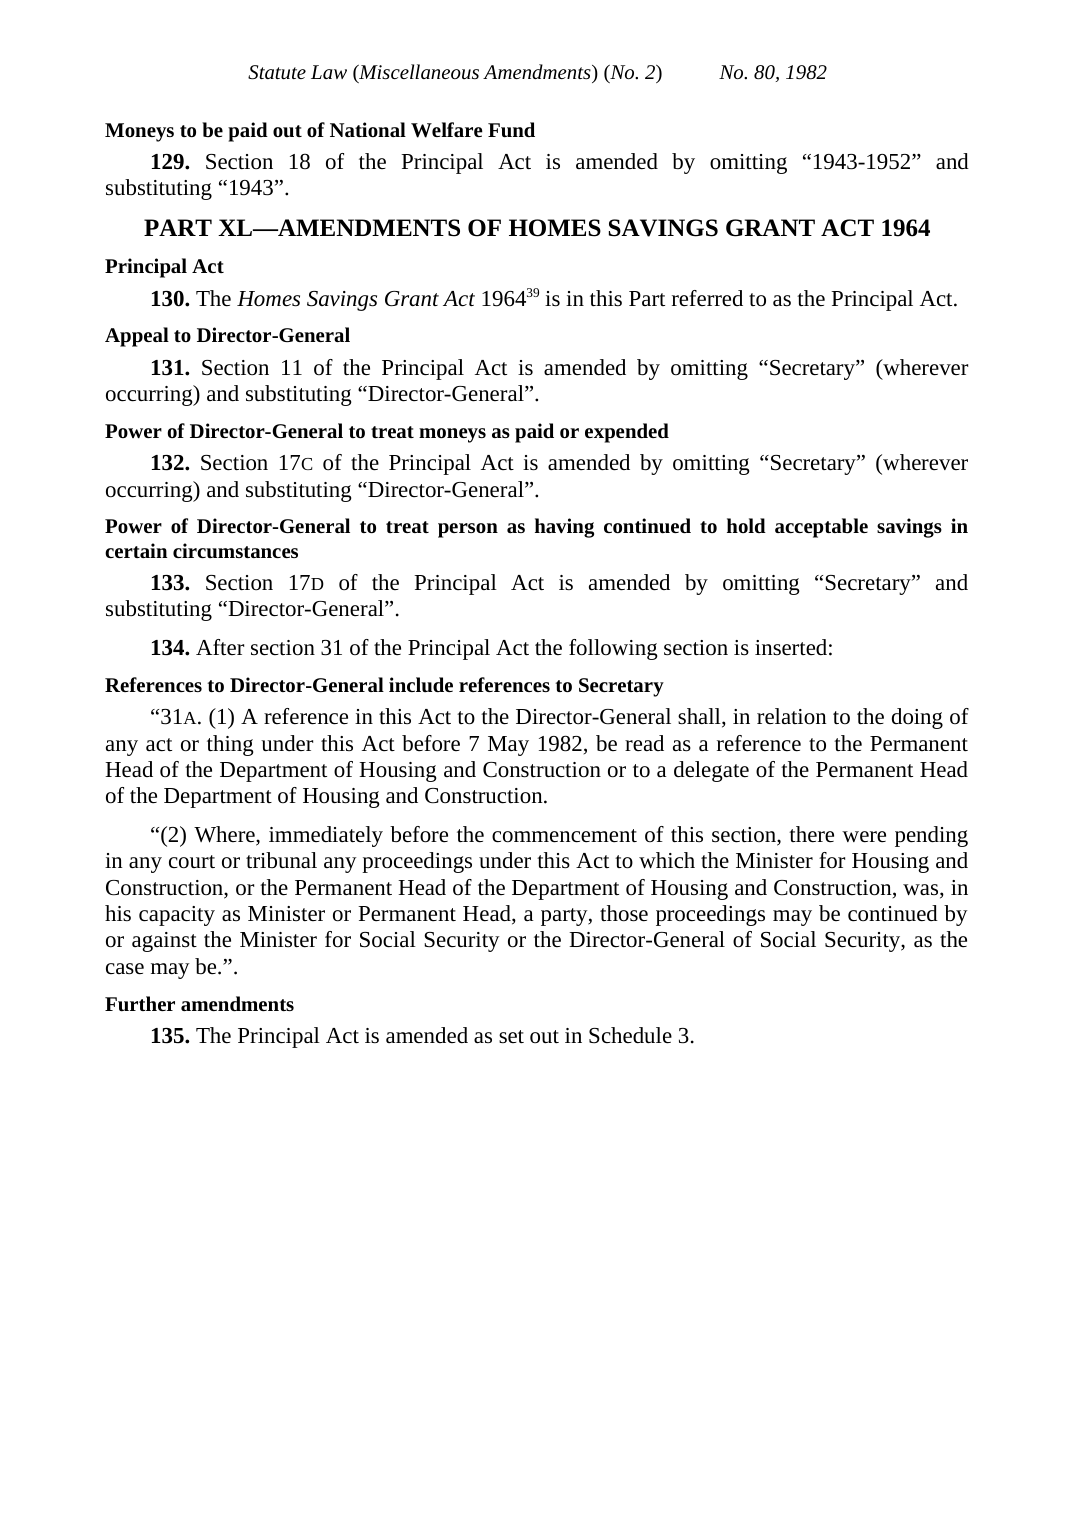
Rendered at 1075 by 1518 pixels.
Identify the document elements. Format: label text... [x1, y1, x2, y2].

text 132. Section 17c of the Principal Act is amended by omitting “Secretary” (wherever occurring) and substituting “Director-General”. [105, 449, 970, 502]
text Moneys to be paid out of National Welfare Fund [105, 117, 970, 142]
text Further amendments [105, 992, 970, 1016]
text Power of Director-General to treat person as having continued to hold acceptable savings in certain circumstances [105, 514, 970, 563]
text References to Director-General include references to Secretary [105, 673, 970, 697]
text “(2) Where, immediately before the commencement of this section, there were pending in any court or tribunal any proceedings under this Act to which the Minister for Housing and Construction, or the Permanent Head of the Department of Housing and Construction, was, in his capacity as Minister or Permanent Head, a party, those proceedings may be continued by or against the Minister for Social Security or the Director-General of Social Security, as the case may be.”. [105, 821, 970, 979]
text Power of Director-General to treat moneys as paid or expended [105, 419, 970, 443]
text Principal Act [105, 254, 970, 278]
text PART XL—AMENDMENTS OF HOMES SAVINGS GRANT ACT 1964 [105, 213, 970, 242]
text 131. Section 11 of the Principal Act is amended by omitting “Secretary” (wherever occurring) and substituting “Director-General”. [105, 354, 970, 406]
text 134. After section 31 of the Principal Act the following section is inserted: [105, 634, 970, 660]
text Appeal to Director-General [105, 323, 970, 347]
text 133. Section 17d of the Principal Act is amended by omitting “Secretary” and substituting “Director-General”. [105, 569, 970, 622]
text 135. The Principal Act is amended as set out in Schedule 3. [105, 1022, 970, 1048]
text 129. Section 18 of the Principal Act is amended by omitting “1943-1952” and substituting “1943”. [105, 148, 970, 201]
text “31a. (1) A reference in this Act to the Director-General shall, in relation to the doing of any act or thing under this Act before 7 May 1982, be read as a reference to the Permanent Head of the Department of Housing and Construction or to a delegate of the Permanent Head of the Department of Housing and Construction. [105, 703, 970, 809]
text 130. The Homes Savings Grant Act 196439 is in this Part referred to as the Principal Act. [105, 284, 970, 311]
